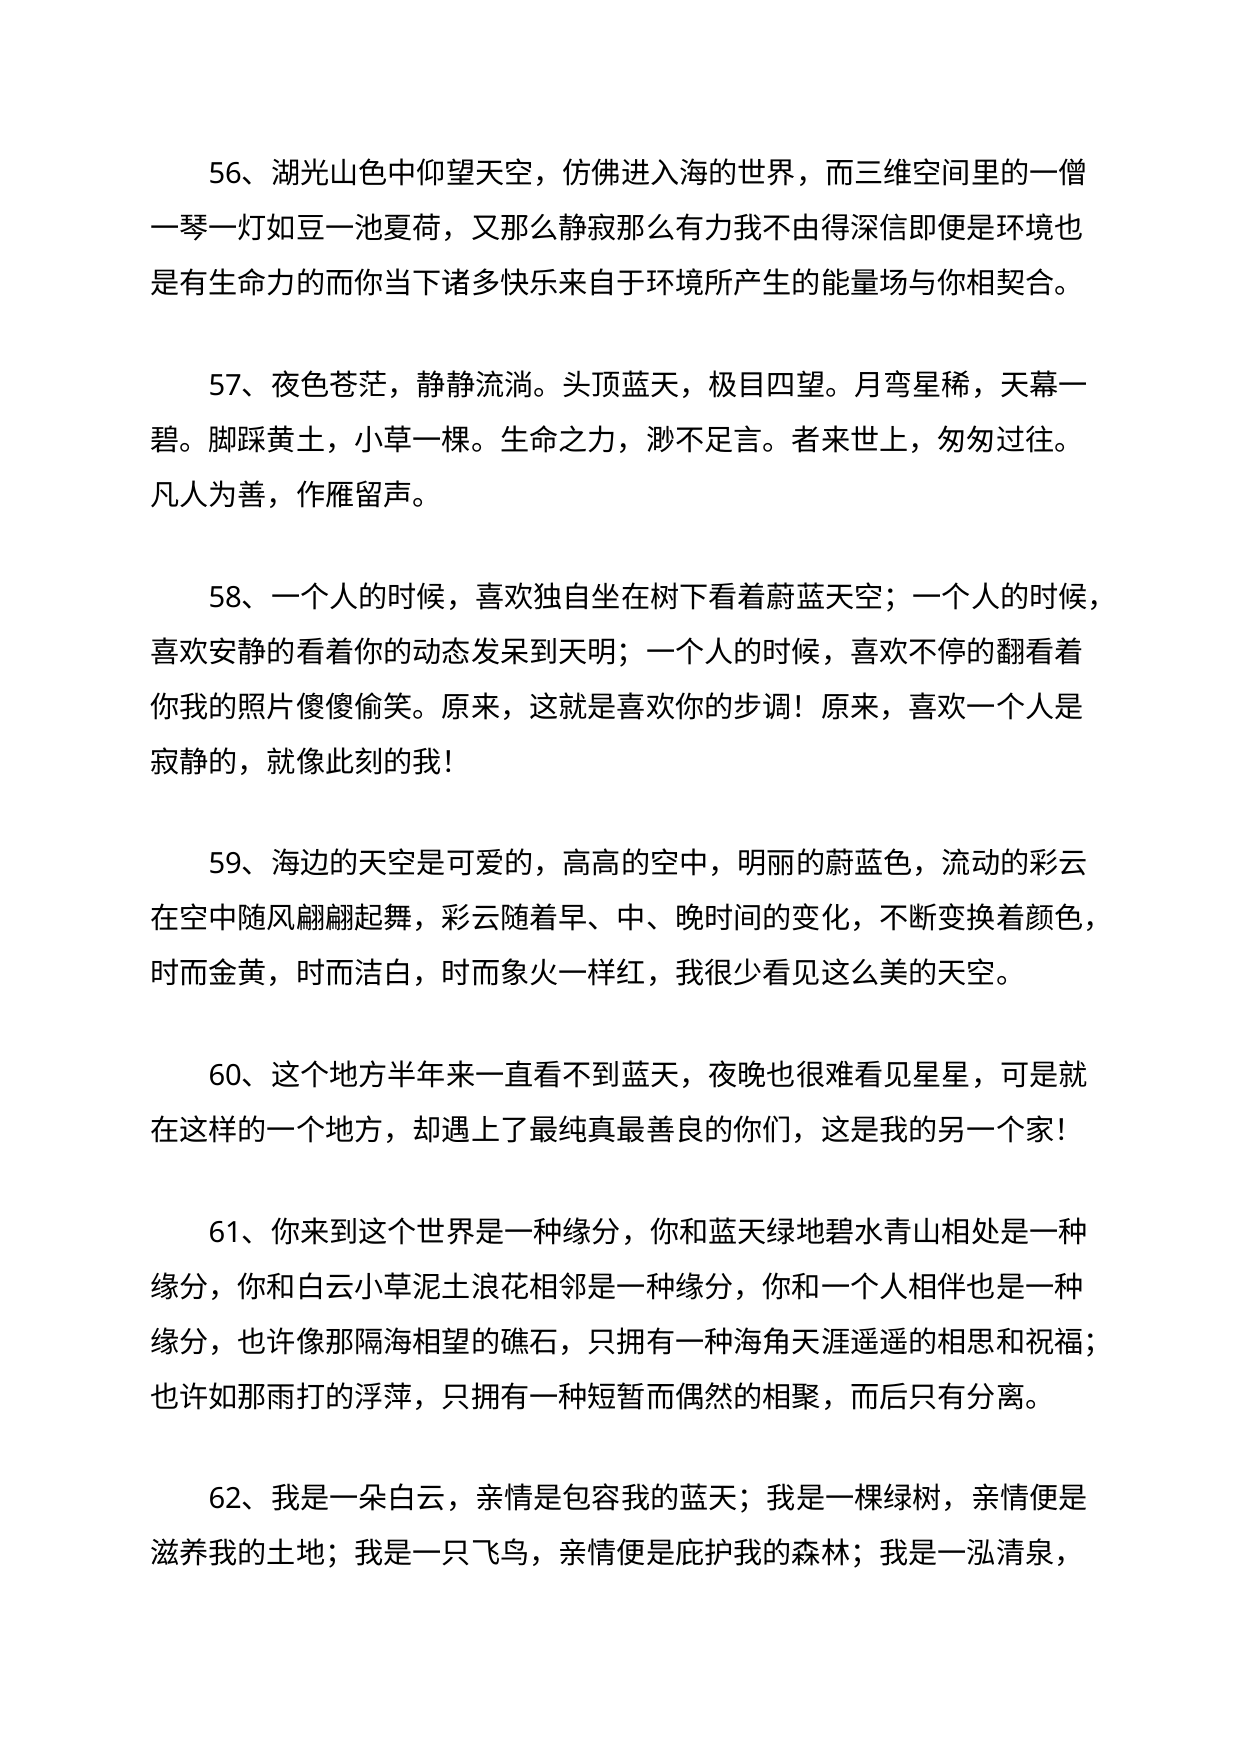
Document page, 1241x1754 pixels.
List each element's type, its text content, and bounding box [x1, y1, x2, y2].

text 60、这个地方半年来一直看不到蓝天，夜晚也很难看见星星，可是就在这样的一个地方，却遇上了最纯真最善良的你们，这是我的另一个家！ [150, 1052, 1090, 1149]
text 56、湖光山色中仰望天空，仿佛进入海的世界，而三维空间里的一僧一琴一灯如豆一池夏荷，又那么静寂那么有力我不由得深信即便是环境也是有生命力的而你当下诸多快乐来自于环境所产生的能量场与你相契合。 [150, 150, 1090, 302]
text 57、夜色苍茫，静静流淌。头顶蓝天，极目四望。月弯星稀，天幕一碧。脚踩黄土，小草一棵。生命之力，渺不足言。者来世上，匆匆过往。凡人为善，作雁留声。 [150, 362, 1090, 514]
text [150, 1475, 1090, 1572]
text 61、你来到这个世界是一种缘分，你和蓝天绿地碧水青山相处是一种缘分，你和白云小草泥土浪花相邻是一种缘分，你和一个人相伴也是一种缘分，也许像那隔海相望的礁石，只拥有一种海角天涯遥遥的相思和祝福；也许如那雨打的浮萍，只拥有一种短暂而偶然的相聚，而后只有分离。 [150, 1208, 1090, 1415]
text 58、一个人的时候，喜欢独自坐在树下看着蔚蓝天空；一个人的时候，喜欢安静的看着你的动态发呆到天明；一个人的时候，喜欢不停的翻看着你我的照片傻傻偷笑。原来，这就是喜欢你的步调！原来，喜欢一个人是寂静的，就像此刻的我！ [150, 573, 1090, 780]
text 59、海边的天空是可爱的，高高的空中，明丽的蔚蓝色，流动的彩云在空中随风翩翩起舞，彩云随着早、中、晚时间的变化，不断变换着颜色，时而金黄，时而洁白，时而象火一样红，我很少看见这么美的天空。 [150, 840, 1090, 992]
